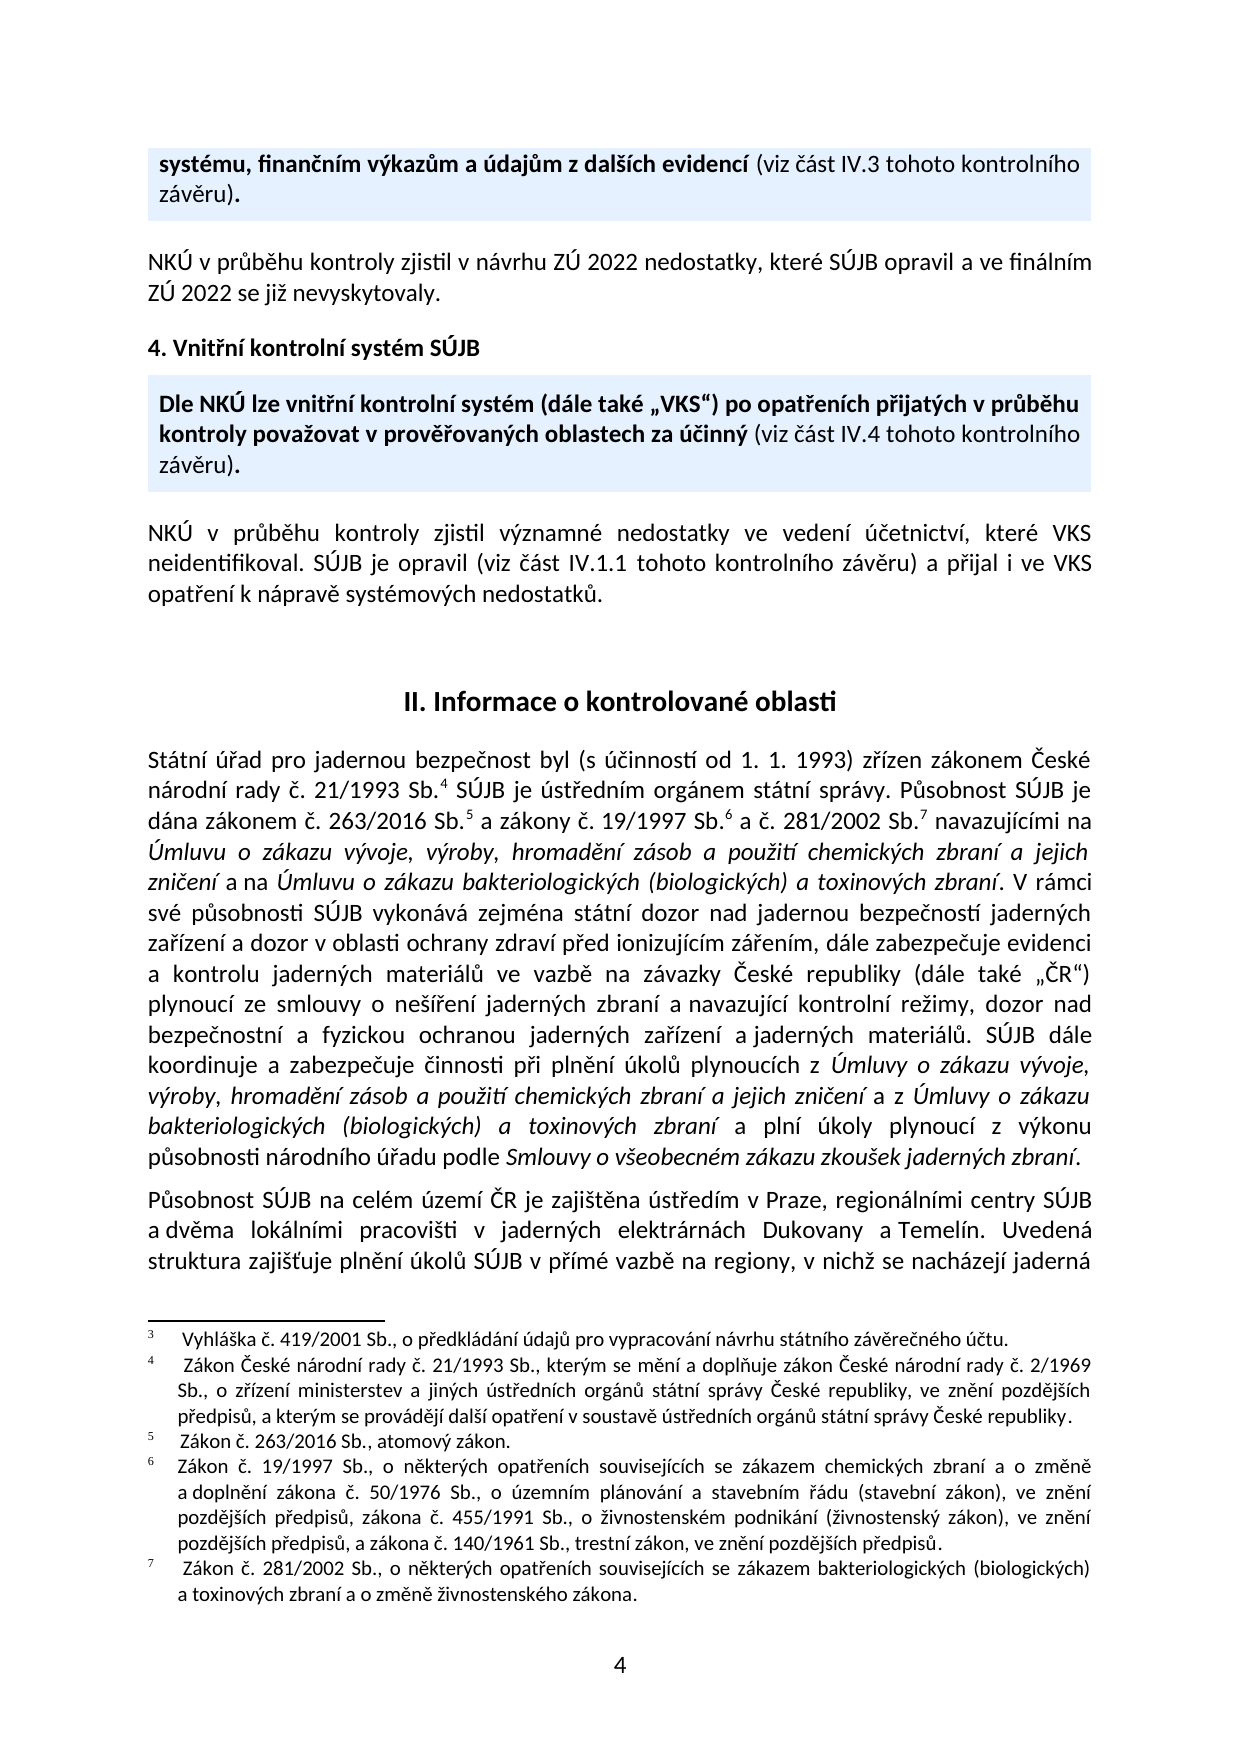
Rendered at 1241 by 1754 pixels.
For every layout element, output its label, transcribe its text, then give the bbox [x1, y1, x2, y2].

text NKÚ v průběhu kontroly zjistil významné nedostatky ve vedení účetnictví, které VKS neidentifikoval. SÚJB je opravil (viz část IV.1.1 tohoto kontrolního závěru) a přijal i ve VKS opatření k nápravě systémových nedostatků. [148, 517, 1092, 608]
table_header Dle NKÚ lze vnitřní kontrolní systém (dále také „VKS“) po opatřeních přijatých v průběhu kontroly považovat v prověřovaných oblastech za účinný (viz část IV.4 tohoto kontrolního závěru). [148, 375, 1091, 492]
text NKÚ v průběhu kontroly zjistil v návrhu ZÚ 2022 nedostatky, které SÚJB opravil a ve finálním ZÚ 2022 se již nevyskytovaly. [148, 246, 1092, 307]
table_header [148, 148, 1091, 221]
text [148, 1184, 1092, 1275]
list II. Informace o kontrolované oblasti [148, 683, 1092, 719]
list 4. Vnitřní kontrolní systém SÚJB [148, 332, 1092, 363]
text Státní úřad pro jadernou bezpečnost byl (s účinností od 1. 1. 1993) zřízen zákonem České národní rady č. 21/1993 Sb. SÚJB je ústředním orgánem státní správy. Působnost SÚJB je dána zákonem č. 263/2016 Sb. a zákony č. 19/1997 Sb. a č. 281/2002 Sb. navazujícími na Úmluvu o zákazu vývoje, výroby, hromadění zásob a použití chemických zbraní a jejich zničení a na Úmluvu o zákazu bakteriologických (biologických) a toxinových zbraní. V rámci své působnosti SÚJB vykonává zejména státní dozor nad jadernou bezpečností jaderných zařízení a dozor v oblasti ochrany zdraví před ionizujícím zářením, dále zabezpečuje evidenci a kontrolu jaderných materiálů ve vazbě na závazky České republiky (dále také „ČR“) plynoucí ze smlouvy o nešíření jaderných zbraní a navazující kontrolní režimy, dozor nad bezpečnostní a fyzickou ochranou jaderných zařízení a jaderných materiálů. SÚJB dále koordinuje a zabezpečuje činnosti při plnění úkolů plynoucích z Úmluvy o zákazu vývoje, výroby, hromadění zásob a použití chemických zbraní a jejich zničení a z Úmluvy o zákazu bakteriologických (biologických) a toxinových zbraní a plní úkoly plynoucí z výkonu působnosti národního úřadu podle Smlouvy o všeobecném zákazu zkoušek jaderných zbraní. [148, 744, 1092, 1171]
